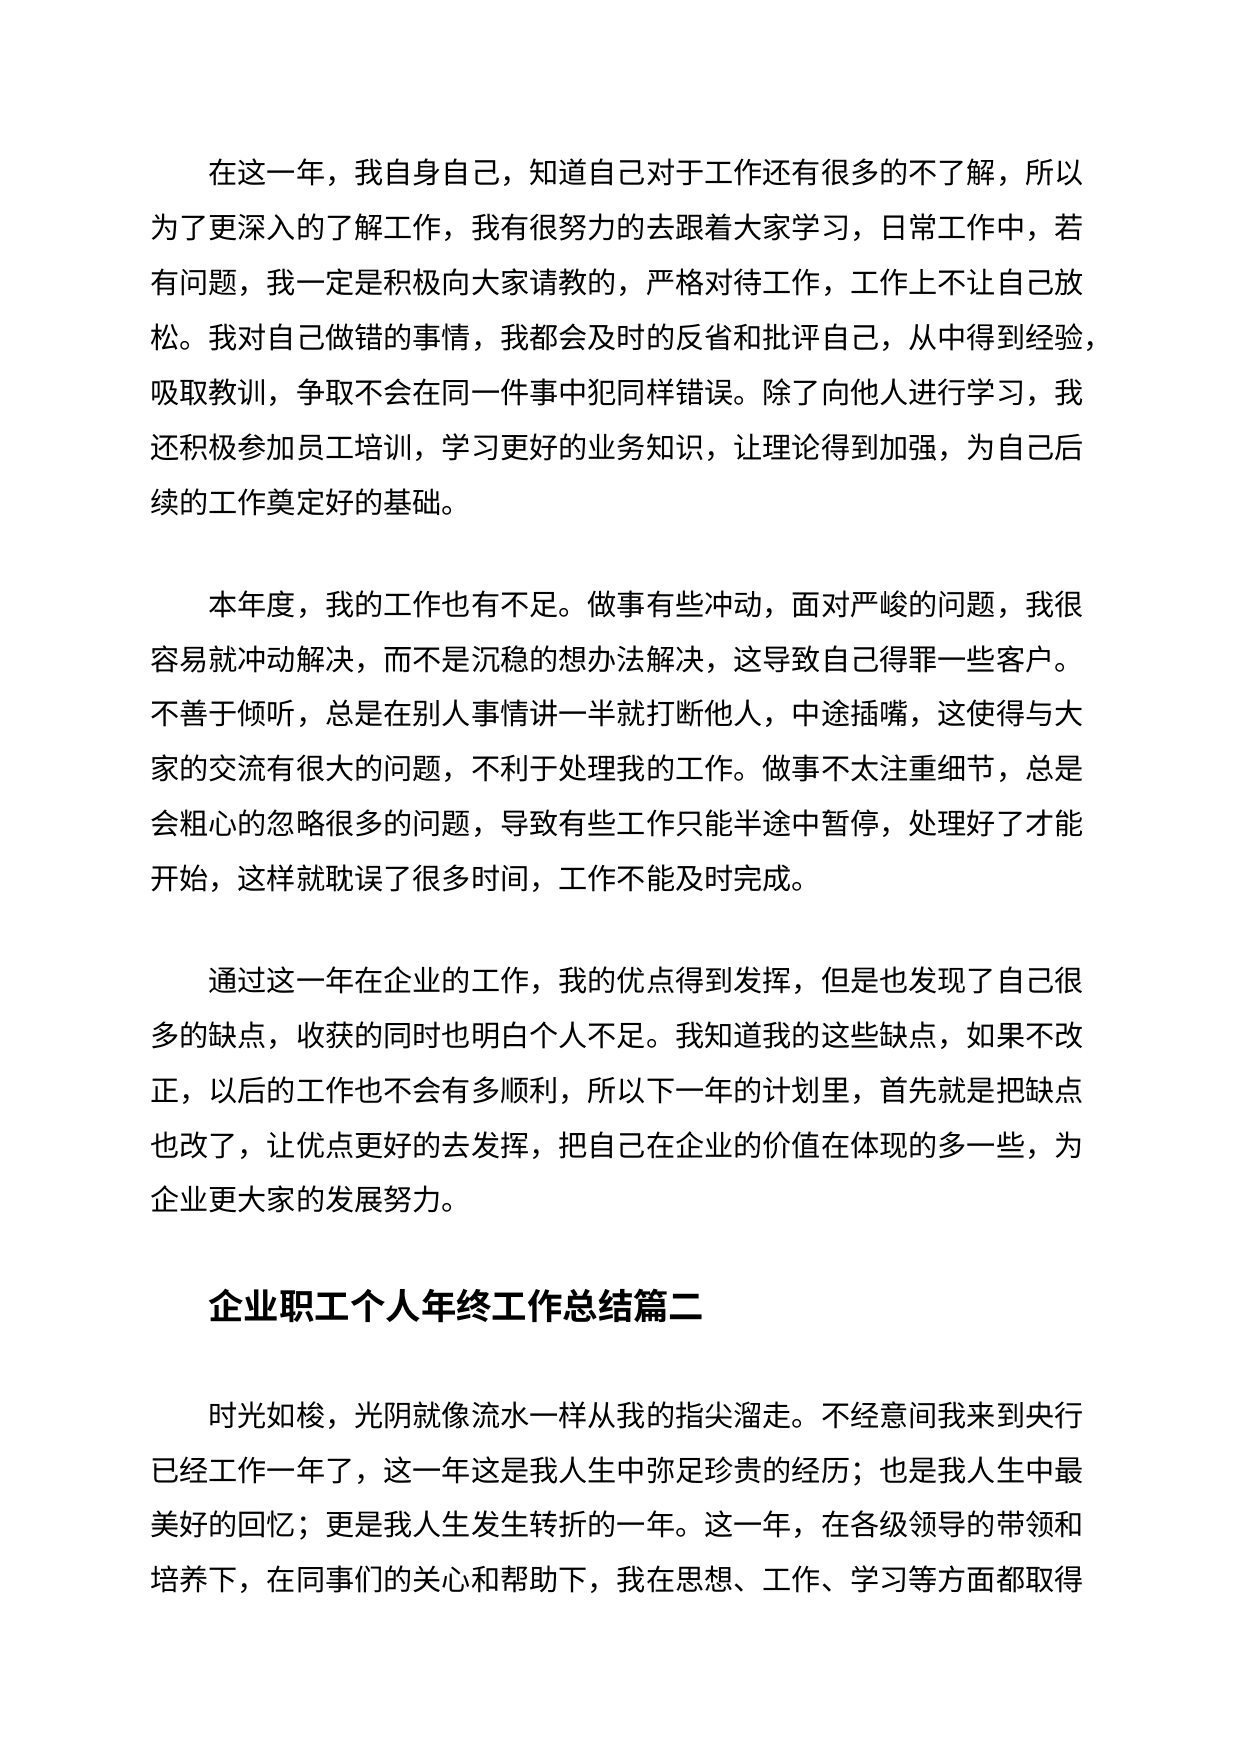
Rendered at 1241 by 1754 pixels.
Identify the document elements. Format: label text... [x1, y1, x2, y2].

text 在这一年，我自身自己，知道自己对于工作还有很多的不了解，所以为了更深入的了解工作，我有很努力的去跟着大家学习，日常工作中，若有问题，我一定是积极向大家请教的，严格对待工作，工作上不让自己放松。我对自己做错的事情，我都会及时的反省和批评自己，从中得到经验，吸取教训，争取不会在同一件事中犯同样错误。除了向他人进行学习，我还积极参加员工培训，学习更好的业务知识，让理论得到加强，为自己后续的工作奠定好的基础。 [150, 150, 1090, 522]
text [150, 1392, 1090, 1599]
text 企业职工个人年终工作总结篇二 [150, 1279, 1090, 1330]
text 通过这一年在企业的工作，我的优点得到发挥，但是也发现了自己很多的缺点，收获的同时也明白个人不足。我知道我的这些缺点，如果不改正，以后的工作也不会有多顺利，所以下一年的计划里，首先就是把缺点也改了，让优点更好的去发挥，把自己在企业的价值在体现的多一些，为企业更大家的发展努力。 [150, 957, 1090, 1219]
text 本年度，我的工作也有不足。做事有些冲动，面对严峻的问题，我很容易就冲动解决，而不是沉稳的想办法解决，这导致自己得罪一些客户。不善于倾听，总是在别人事情讲一半就打断他人，中途插嘴，这使得与大家的交流有很大的问题，不利于处理我的工作。做事不太注重细节，总是会粗心的忽略很多的问题，导致有些工作只能半途中暂停，处理好了才能开始，这样就耽误了很多时间，工作不能及时完成。 [150, 581, 1090, 898]
